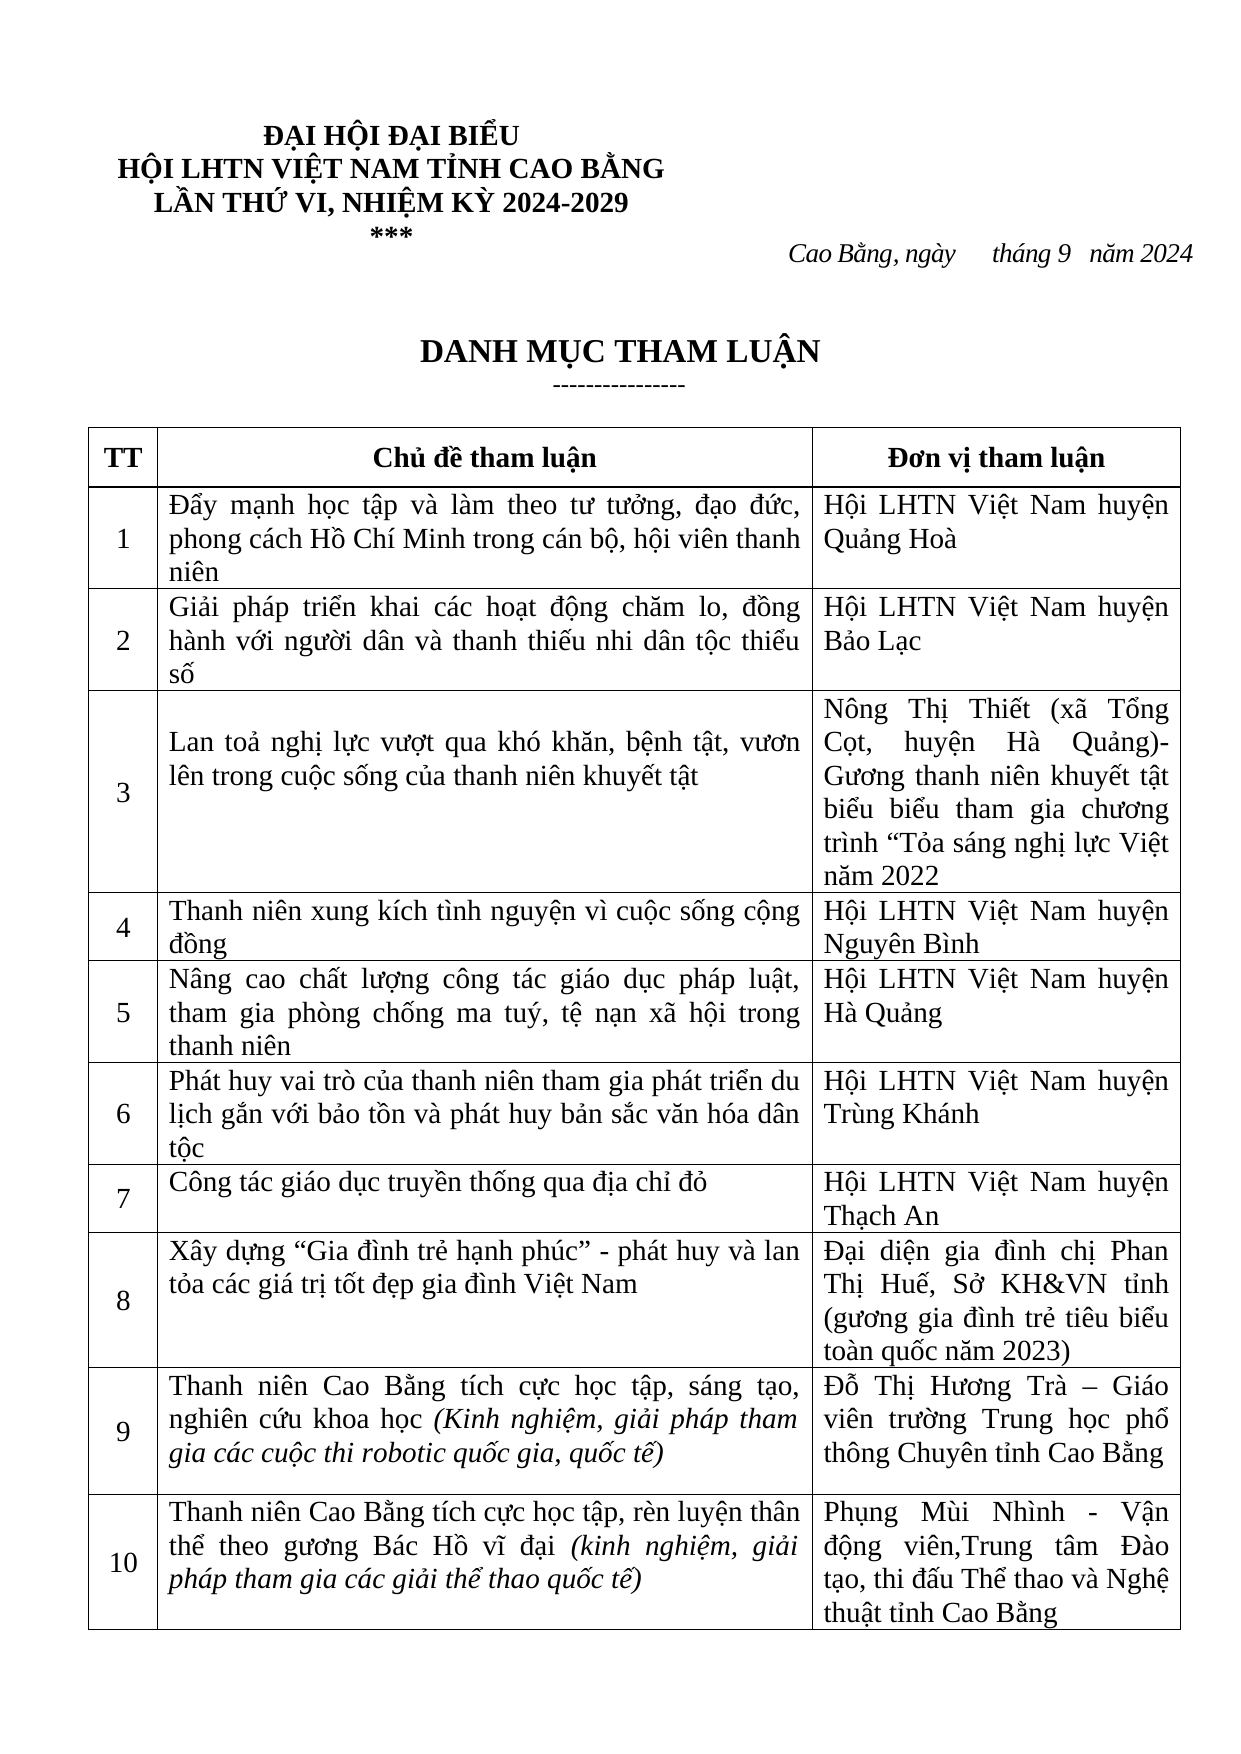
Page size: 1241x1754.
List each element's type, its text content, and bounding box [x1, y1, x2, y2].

table_cell 1 [89, 488, 157, 588]
table_cell Đẩy mạnh học tập và làm theo tư tưởng, đạo đức, phong cách Hồ Chí Minh trong cán bộ, hội viên thanh niên [158, 488, 812, 588]
table_cell 9 [89, 1368, 157, 1493]
table_cell Đại diện gia đình chị Phan Thị Huế, Sở KH&VN tỉnh (gương gia đình trẻ tiêu biểu toàn quốc năm 2023) [813, 1233, 1180, 1367]
table_cell 3 [89, 691, 157, 892]
table_cell Công tác giáo dục truyền thống qua địa chỉ đỏ [158, 1165, 812, 1232]
table_header Đơn vị tham luận [813, 428, 1180, 486]
table_cell Hội LHTN Việt Nam huyện Trùng Khánh [813, 1063, 1180, 1163]
table_cell 8 [89, 1233, 157, 1367]
table_header ĐẠI HỘI ĐẠI BIỂU HỘI LHTN VIỆT NAM TỈNH CAO BẰNG LẦN THỨ VI, NHIỆM KỲ 2024-2029 *** [92, 118, 691, 293]
table_cell 2 [89, 589, 157, 690]
table_cell Hội LHTN Việt Nam huyện Bảo Lạc [813, 589, 1180, 690]
table_cell Hội LHTN Việt Nam huyện Thạch An [813, 1165, 1180, 1232]
table_header Chủ đề tham luận [158, 428, 812, 486]
table_cell Thanh niên Cao Bằng tích cực học tập, sáng tạo, nghiên cứu khoa học (Kinh nghiệm, giải pháp tham gia các cuộc thi robotic quốc gia, quốc tế) [158, 1368, 812, 1493]
table_cell Xây dựng “Gia đình trẻ hạnh phúc” - phát huy và lan tỏa các giá trị tốt đẹp gia đình Việt Nam [158, 1233, 812, 1367]
table_cell 4 [89, 893, 157, 960]
table_cell Thanh niên Cao Bằng tích cực học tập, rèn luyện thân thể theo gương Bác Hồ vĩ đại (kinh nghiệm, giải pháp tham gia các giải thể thao quốc tế) [158, 1495, 812, 1629]
table_cell 6 [89, 1063, 157, 1163]
table_cell Hội LHTN Việt Nam huyện Hà Quảng [813, 961, 1180, 1062]
table_cell Phụng Mùi Nhình - Vận động viên,Trung tâm Đào tạo, thi đấu Thể thao và Nghệ thuật tỉnh Cao Bằng [813, 1495, 1180, 1629]
table_cell Đỗ Thị Hương Trà – Giáo viên trường Trung học phổ thông Chuyên tỉnh Cao Bằng [813, 1368, 1180, 1493]
table_cell Giải pháp triển khai các hoạt động chăm lo, đồng hành với người dân và thanh thiếu nhi dân tộc thiểu số [158, 589, 812, 690]
table_cell Lan toả nghị lực vượt qua khó khăn, bệnh tật, vươn lên trong cuộc sống của thanh niên khuyết tật [158, 691, 812, 892]
table_cell Nâng cao chất lượng công tác giáo dục pháp luật, tham gia phòng chống ma tuý, tệ nạn xã hội trong thanh niên [158, 961, 812, 1062]
table_cell Nông Thị Thiết (xã Tổng Cọt, huyện Hà Quảng)- Gương thanh niên khuyết tật biểu biểu tham gia chương trình “Tỏa sáng nghị lực Việt năm 2022 [813, 691, 1180, 892]
table_header TT [89, 428, 157, 486]
text DANH MỤC THAM LUẬN [118, 331, 1122, 369]
table_cell Thanh niên xung kích tình nguyện vì cuộc sống cộng đồng [158, 893, 812, 960]
table_cell 10 [89, 1495, 157, 1629]
table_cell Hội LHTN Việt Nam huyện Quảng Hoà [813, 488, 1180, 588]
table_cell Phát huy vai trò của thanh niên tham gia phát triển du lịch gắn với bảo tồn và phát huy bản sắc văn hóa dân tộc [158, 1063, 812, 1163]
text ---------------- [118, 369, 1122, 398]
table_header Cao Bằng, ngày tháng 9 năm 2024 [691, 118, 1207, 293]
table_cell 5 [89, 961, 157, 1062]
table_cell 7 [89, 1165, 157, 1232]
table_cell Hội LHTN Việt Nam huyện Nguyên Bình [813, 893, 1180, 960]
